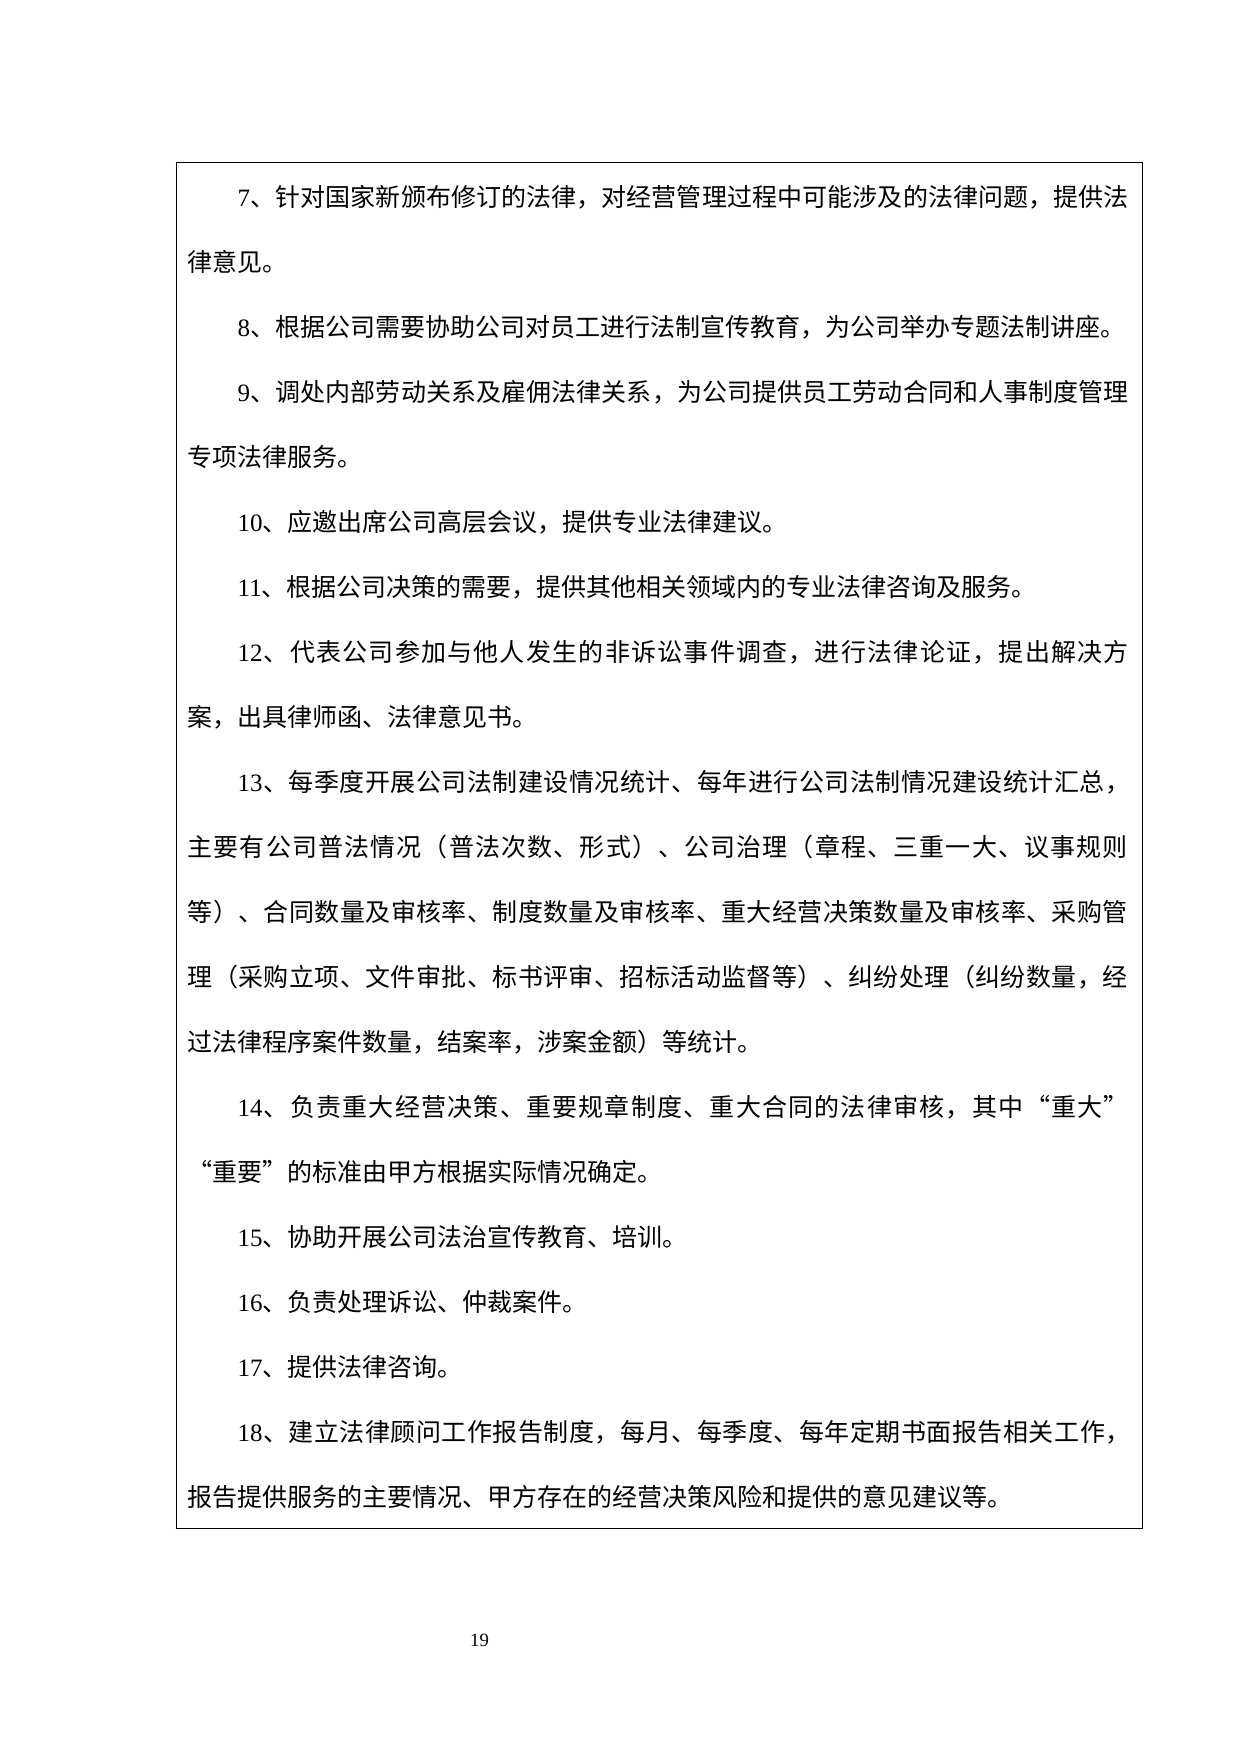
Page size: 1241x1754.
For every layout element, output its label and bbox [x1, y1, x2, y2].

table_cell [177, 163, 1142, 1528]
